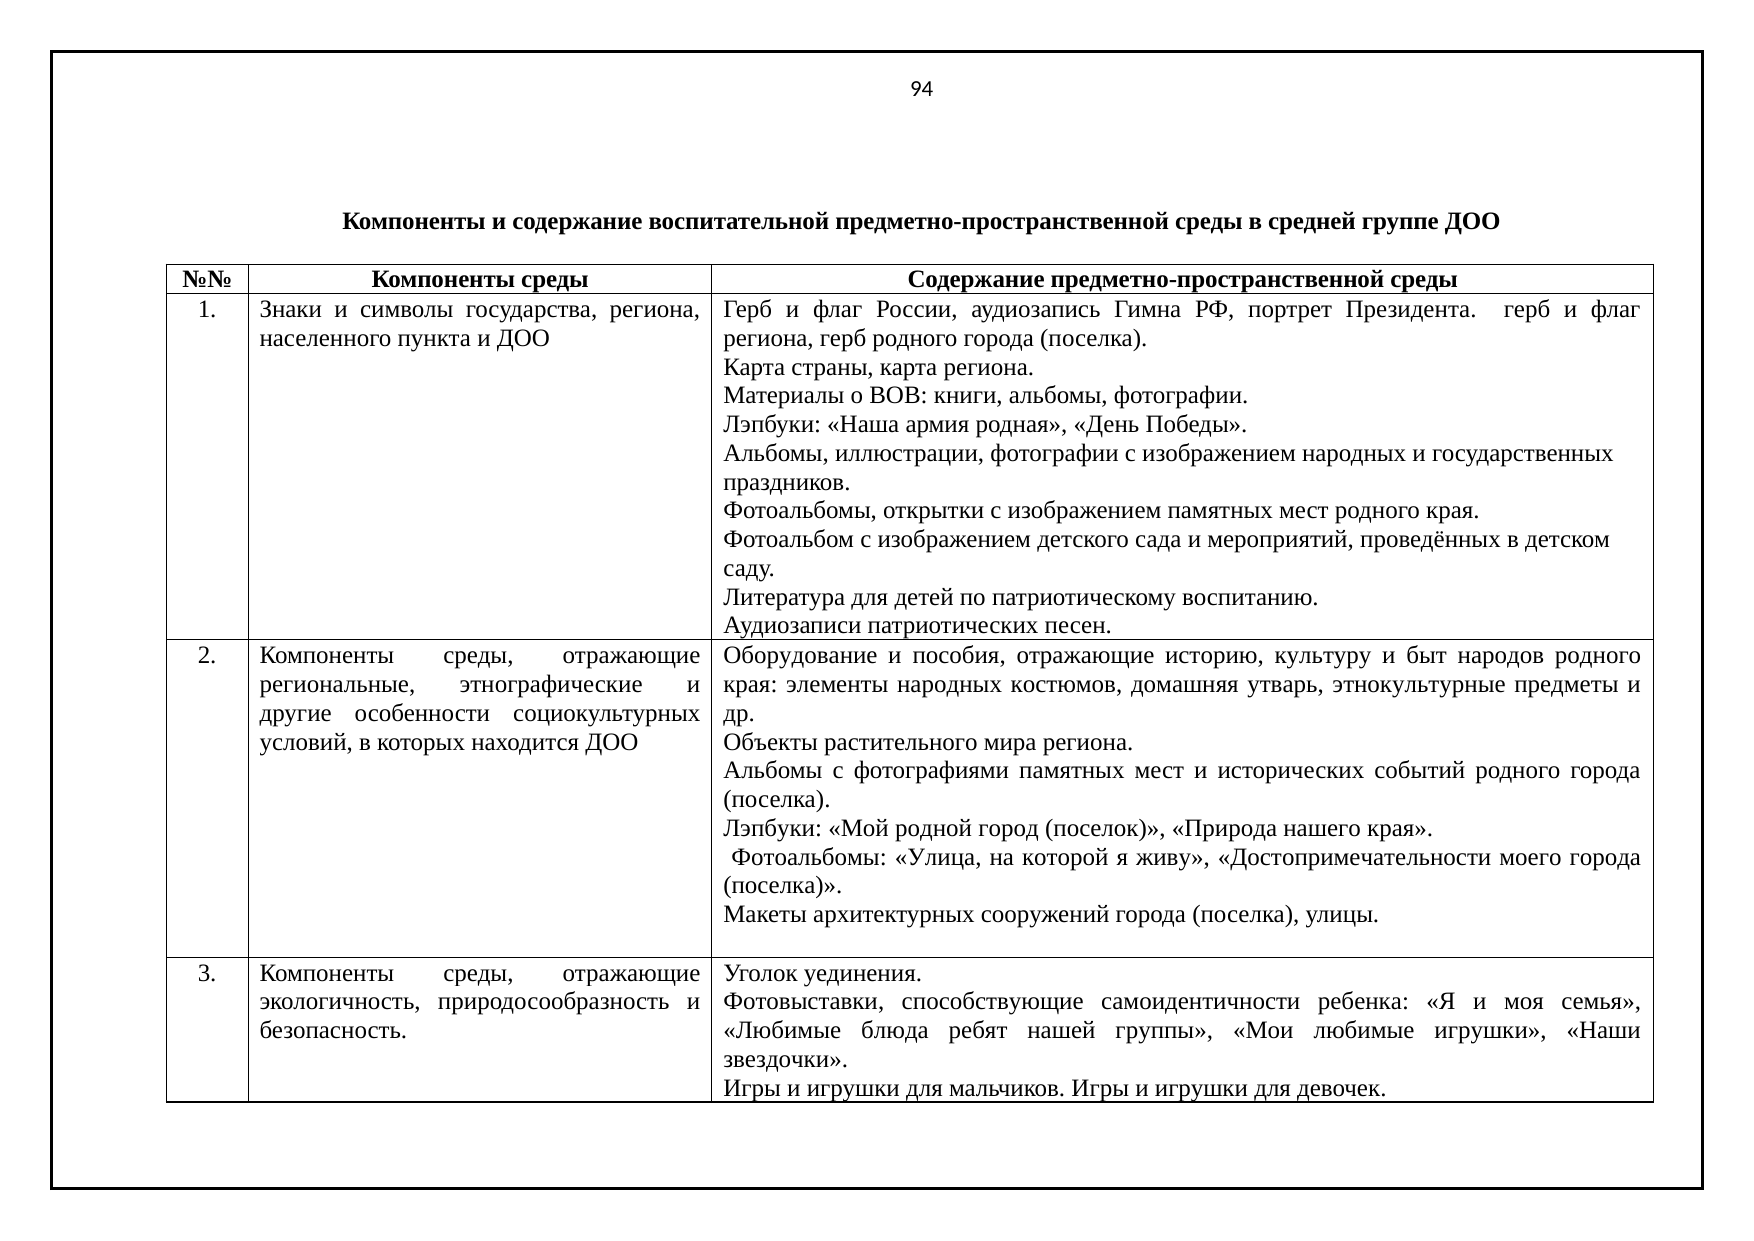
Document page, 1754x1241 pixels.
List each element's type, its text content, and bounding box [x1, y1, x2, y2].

table_cell Герб и флаг России, аудиозапись Гимна РФ, портрет Президента. герб и флаг региона, герб родного города (поселка). Карта страны, карта региона. Материалы о ВОВ: книги, альбомы, фотографии. Лэпбуки: «Наша армия родная», «День Победы». Альбомы, иллюстрации, фотографии с изображением народных и государственных праздников. Фотоальбомы, открытки с изображением памятных мест родного края. Фотоальбом с изображением детского сада и мероприятий, проведённых в детском саду. Литература для детей по патриотическому воспитанию. Аудиозаписи патриотических песен. [712, 294, 1653, 639]
table_cell 2. [167, 640, 248, 957]
table_header №№ [167, 265, 248, 293]
table_cell Компоненты среды, отражающие региональные, этнографические и другие особенности социокультурных условий, в которых находится ДОО [249, 640, 711, 957]
table_header Содержание предметно-пространственной среды [712, 265, 1653, 293]
table_cell 3. [167, 958, 248, 1101]
table_cell 1. [167, 294, 248, 639]
table_cell Оборудование и пособия, отражающие историю, культуру и быт народов родного края: элементы народных костюмов, домашняя утварь, этнокультурные предметы и др. Объекты растительного мира региона. Альбомы с фотографиями памятных мест и исторических событий родного города (поселка). Лэпбуки: «Мой родной город (поселок)», «Природа нашего края». Фотоальбомы: «Улица, на которой я живу», «Достопримечательности моего города (поселка)». Макеты архитектурных сооружений города (поселка), улицы. [712, 640, 1653, 957]
table_cell Знаки и символы государства, региона, населенного пункта и ДОО [249, 294, 711, 639]
text Компоненты и содержание воспитательной предметно-пространственной среды в средней группе ДОО [177, 206, 1665, 235]
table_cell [712, 958, 1653, 1101]
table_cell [249, 958, 711, 1101]
table_header Компоненты среды [249, 265, 711, 293]
